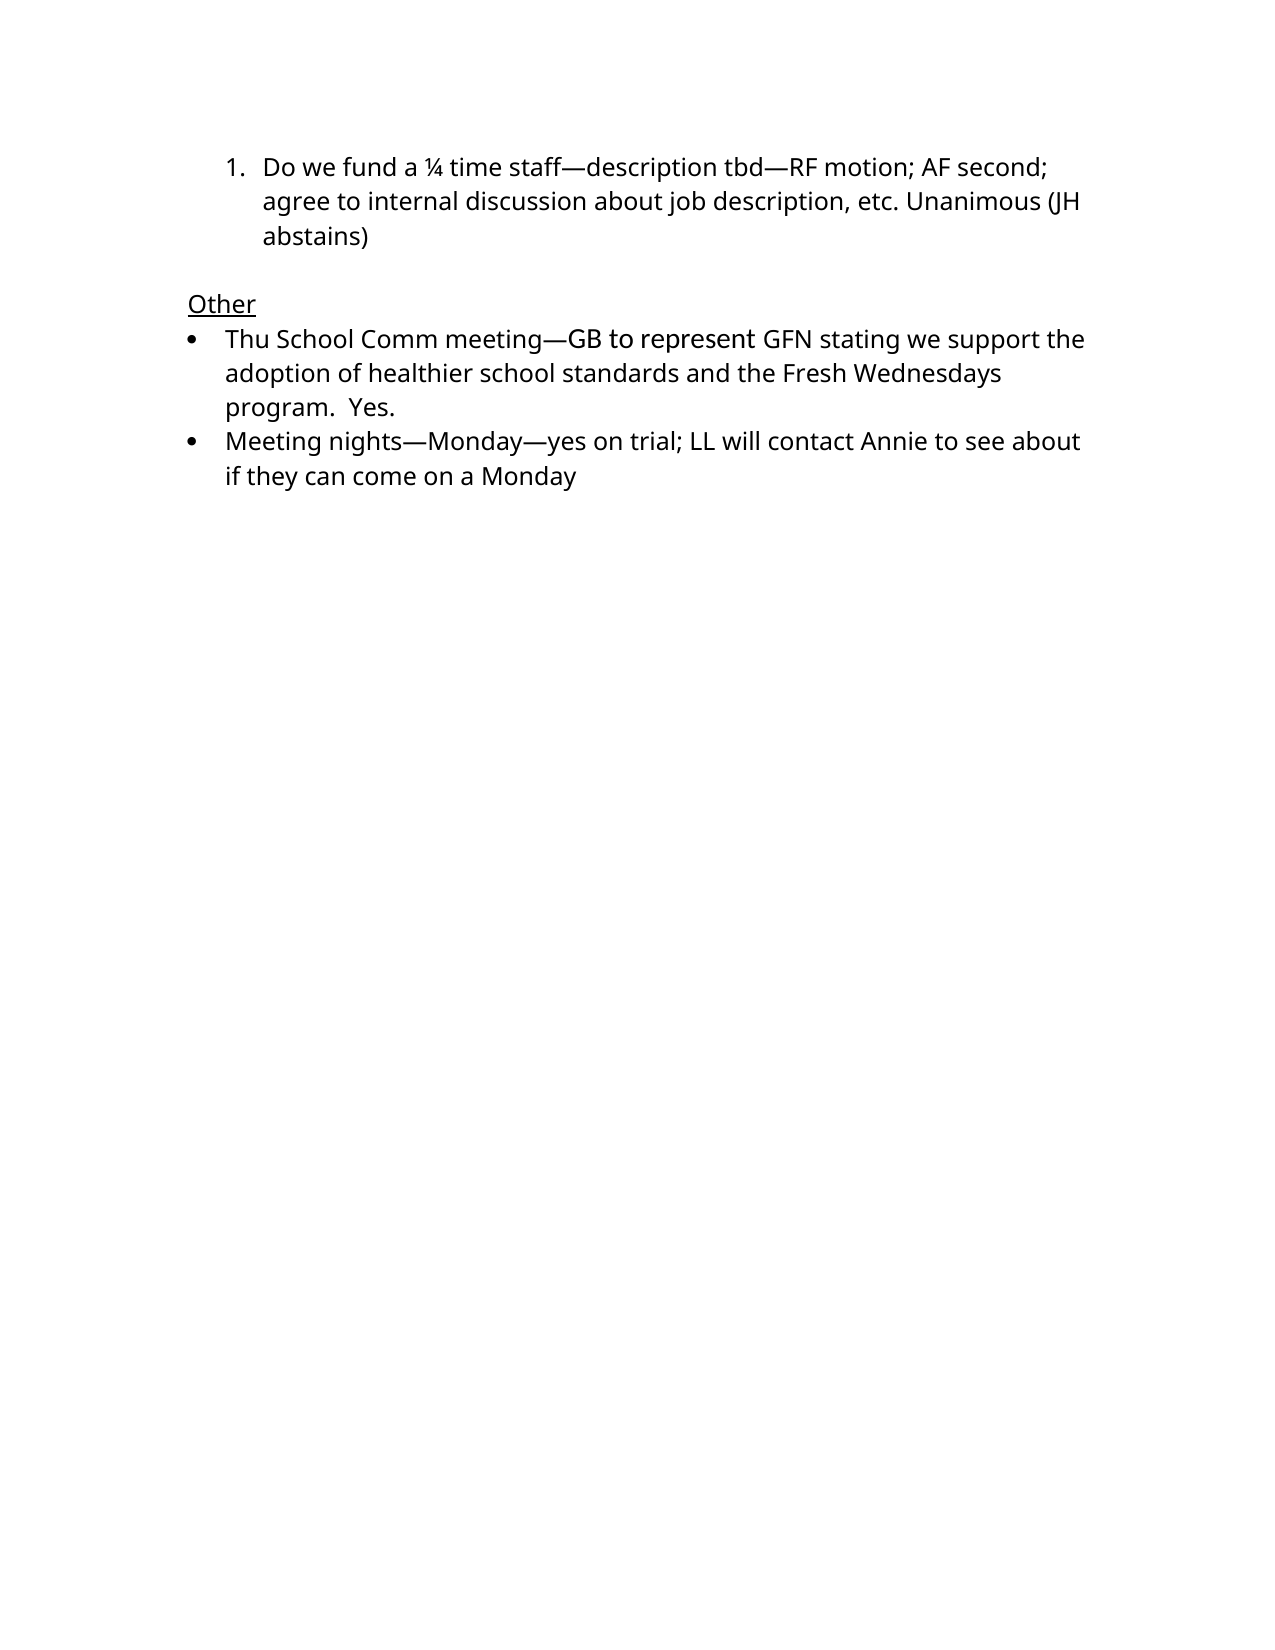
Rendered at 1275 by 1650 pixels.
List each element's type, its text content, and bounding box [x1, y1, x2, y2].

list Thu School Comm meeting—GB to represent GFN stating we support the adoption of healthier school standards and the Fresh Wednesdays program. Yes. [187, 320, 1087, 424]
list Meeting nights—Monday—yes on trial; LL will contact Annie to see about if they can come on a Monday [187, 424, 1087, 492]
list Other [187, 286, 1087, 320]
list Do we fund a ¼ time staff—description tbd—RF motion; AF second; agree to internal discussion about job description, etc. Unanimous (JH abstains) [225, 150, 1087, 252]
